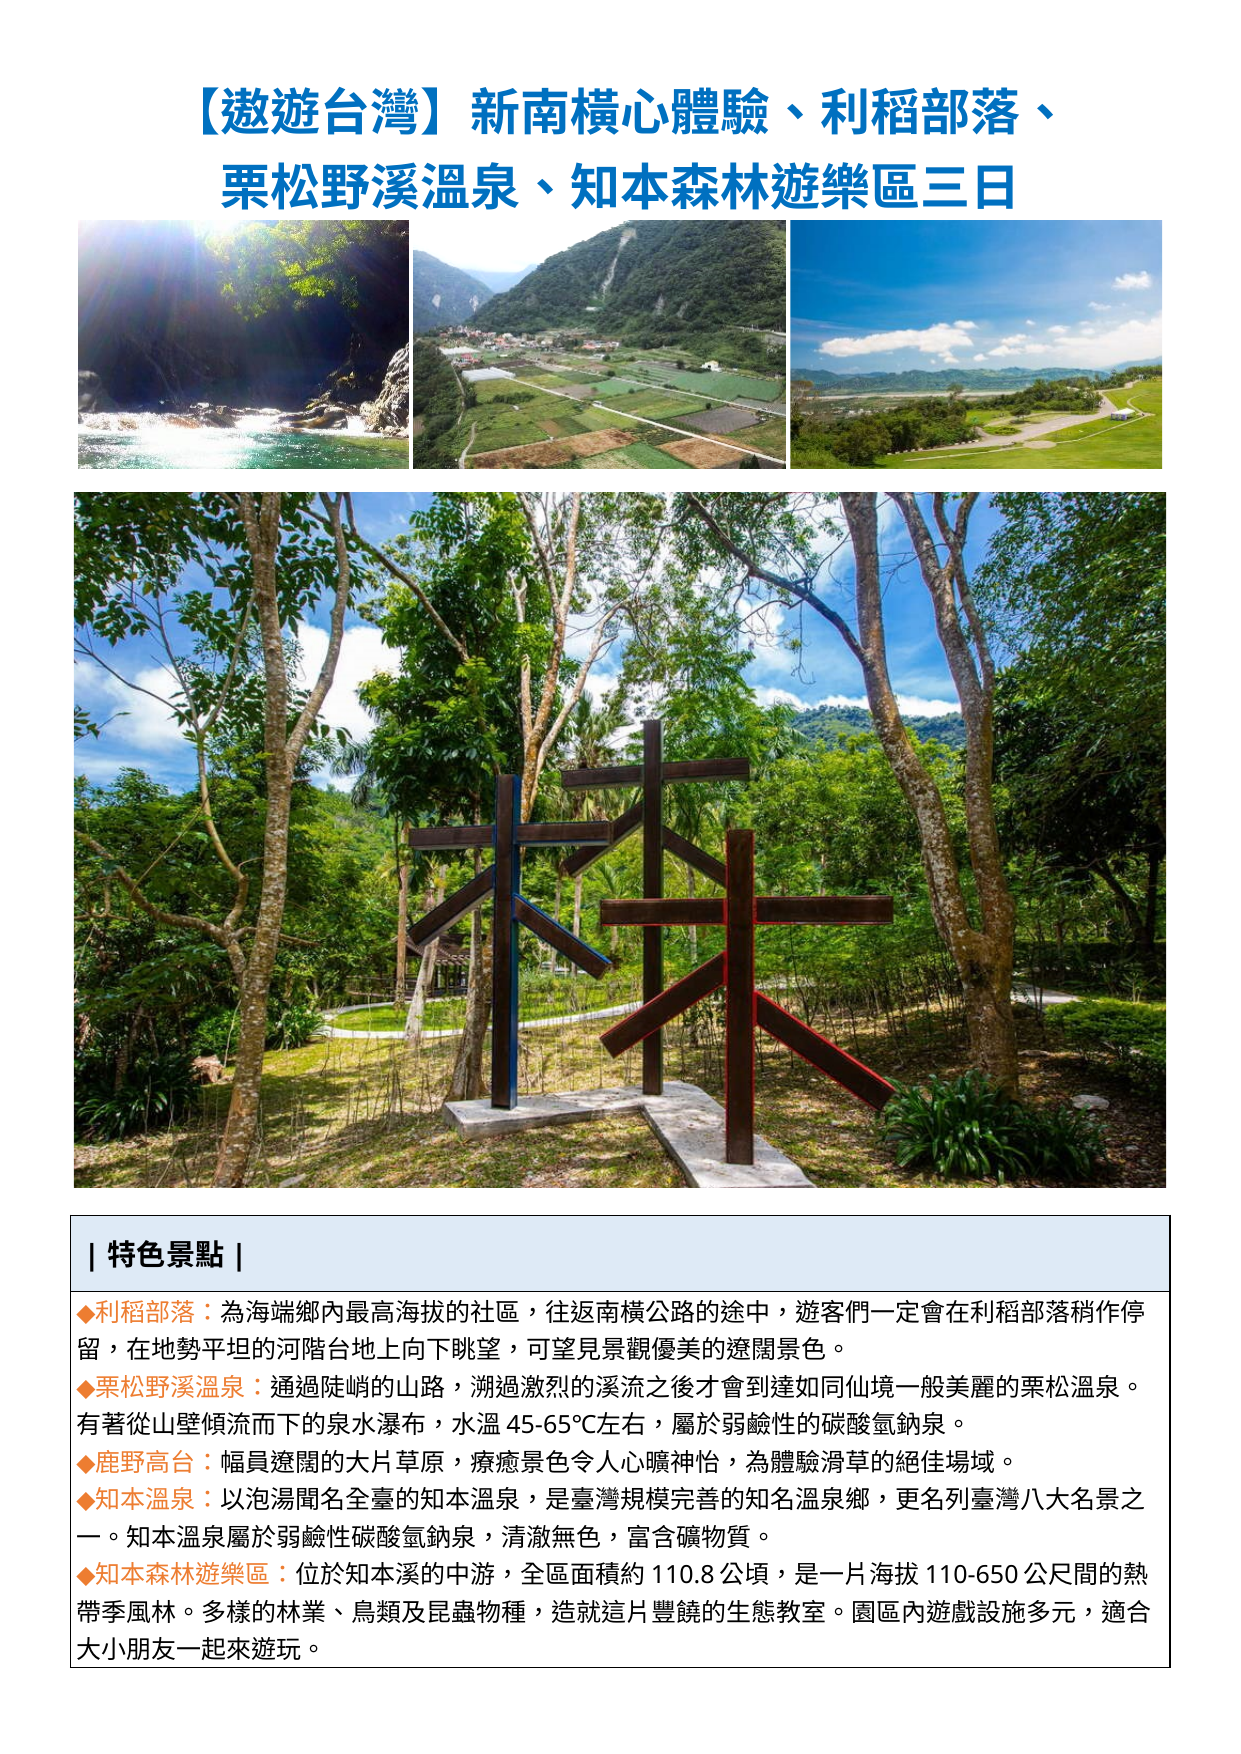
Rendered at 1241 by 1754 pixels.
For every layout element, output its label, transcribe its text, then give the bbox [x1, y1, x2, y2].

table_cell ◆利稻部落：為海端鄉內最高海拔的社區，往返南橫公路的途中，遊客們一定會在利稻部落稍作停留，在地勢平坦的河階台地上向下眺望，可望見景觀優美的遼闊景色。 ◆栗松野溪溫泉：通過陡峭的山路，溯過激烈的溪流之後才會到達如同仙境一般美麗的栗松溫泉。有著從山壁傾流而下的泉水瀑布，水溫45-65℃左右，屬於弱鹼性的碳酸氫鈉泉。 ◆鹿野高台：幅員遼闊的大片草原，療癒景色令人心曠神怡，為體驗滑草的絕佳場域。 ◆知本溫泉：以泡湯聞名全臺的知本溫泉，是臺灣規模完善的知名溫泉鄉，更名列臺灣八大名景之一。知本溫泉屬於弱鹼性碳酸氫鈉泉，清澈無色，富含礦物質。 ◆知本森林遊樂區：位於知本溪的中游，全區面積約110.8公頃，是一片海拔110-650公尺間的熱帶季風林。多樣的林業、鳥類及昆蟲物種，造就這片豐饒的生態教室。園區內遊戲設施多元，適合大小朋友一起來遊玩。 [71, 1292, 1169, 1667]
picture [413, 220, 786, 469]
picture [73, 492, 1167, 1188]
text 【遨遊台灣】新南橫心體驗、利稻部落、 栗松野溪溫泉、知本森林遊樂區三日 [59, 71, 1181, 221]
picture [78, 220, 409, 469]
table_header | 特色景點 | [71, 1216, 1169, 1291]
picture [790, 220, 1163, 469]
